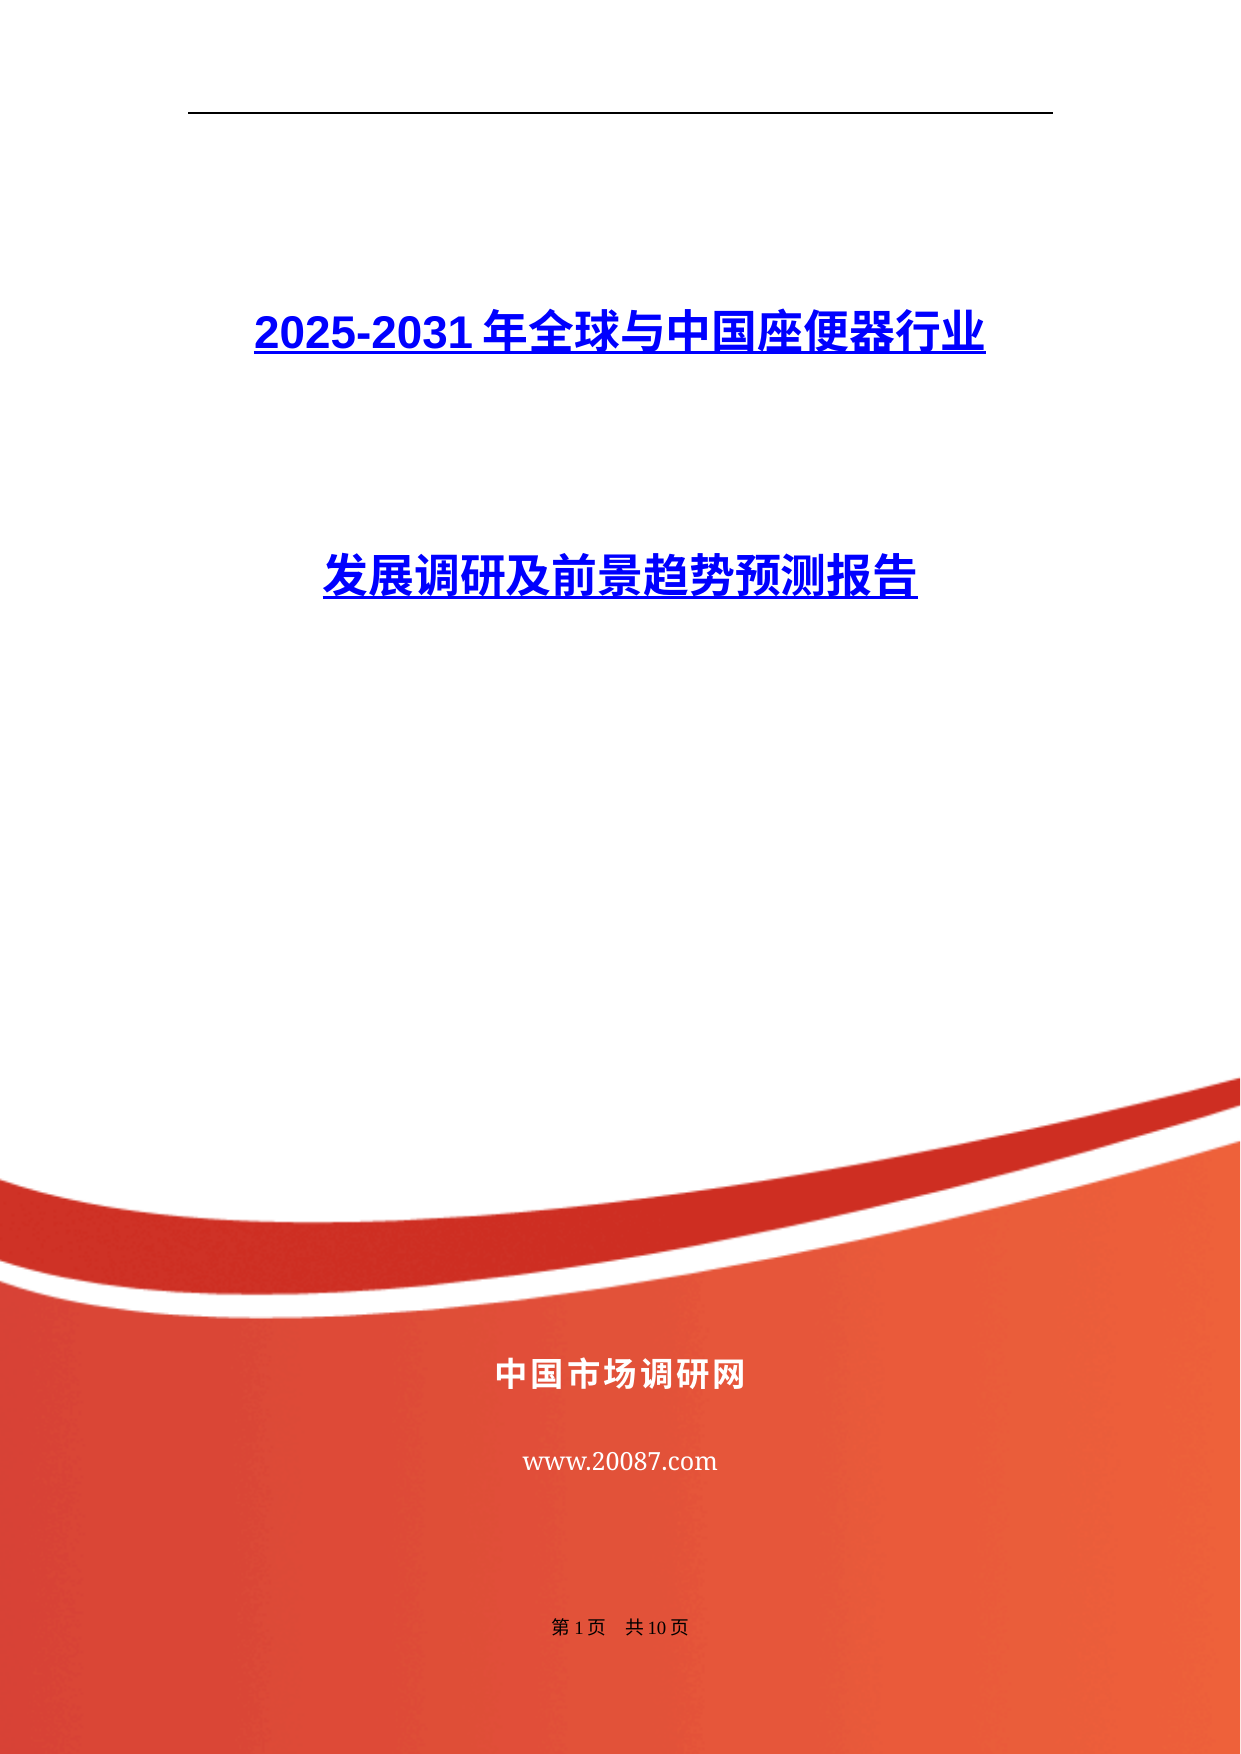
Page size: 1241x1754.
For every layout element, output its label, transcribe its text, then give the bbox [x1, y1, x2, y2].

table_header 2025-2031年全球与中国座便器行业发展调研及前景趋势预测报告 [188, 207, 1053, 773]
picture [0, 1006, 1241, 1754]
text www.20087.com [187, 1428, 1053, 1493]
subtitle 中国市场调研网 [187, 1339, 1053, 1404]
